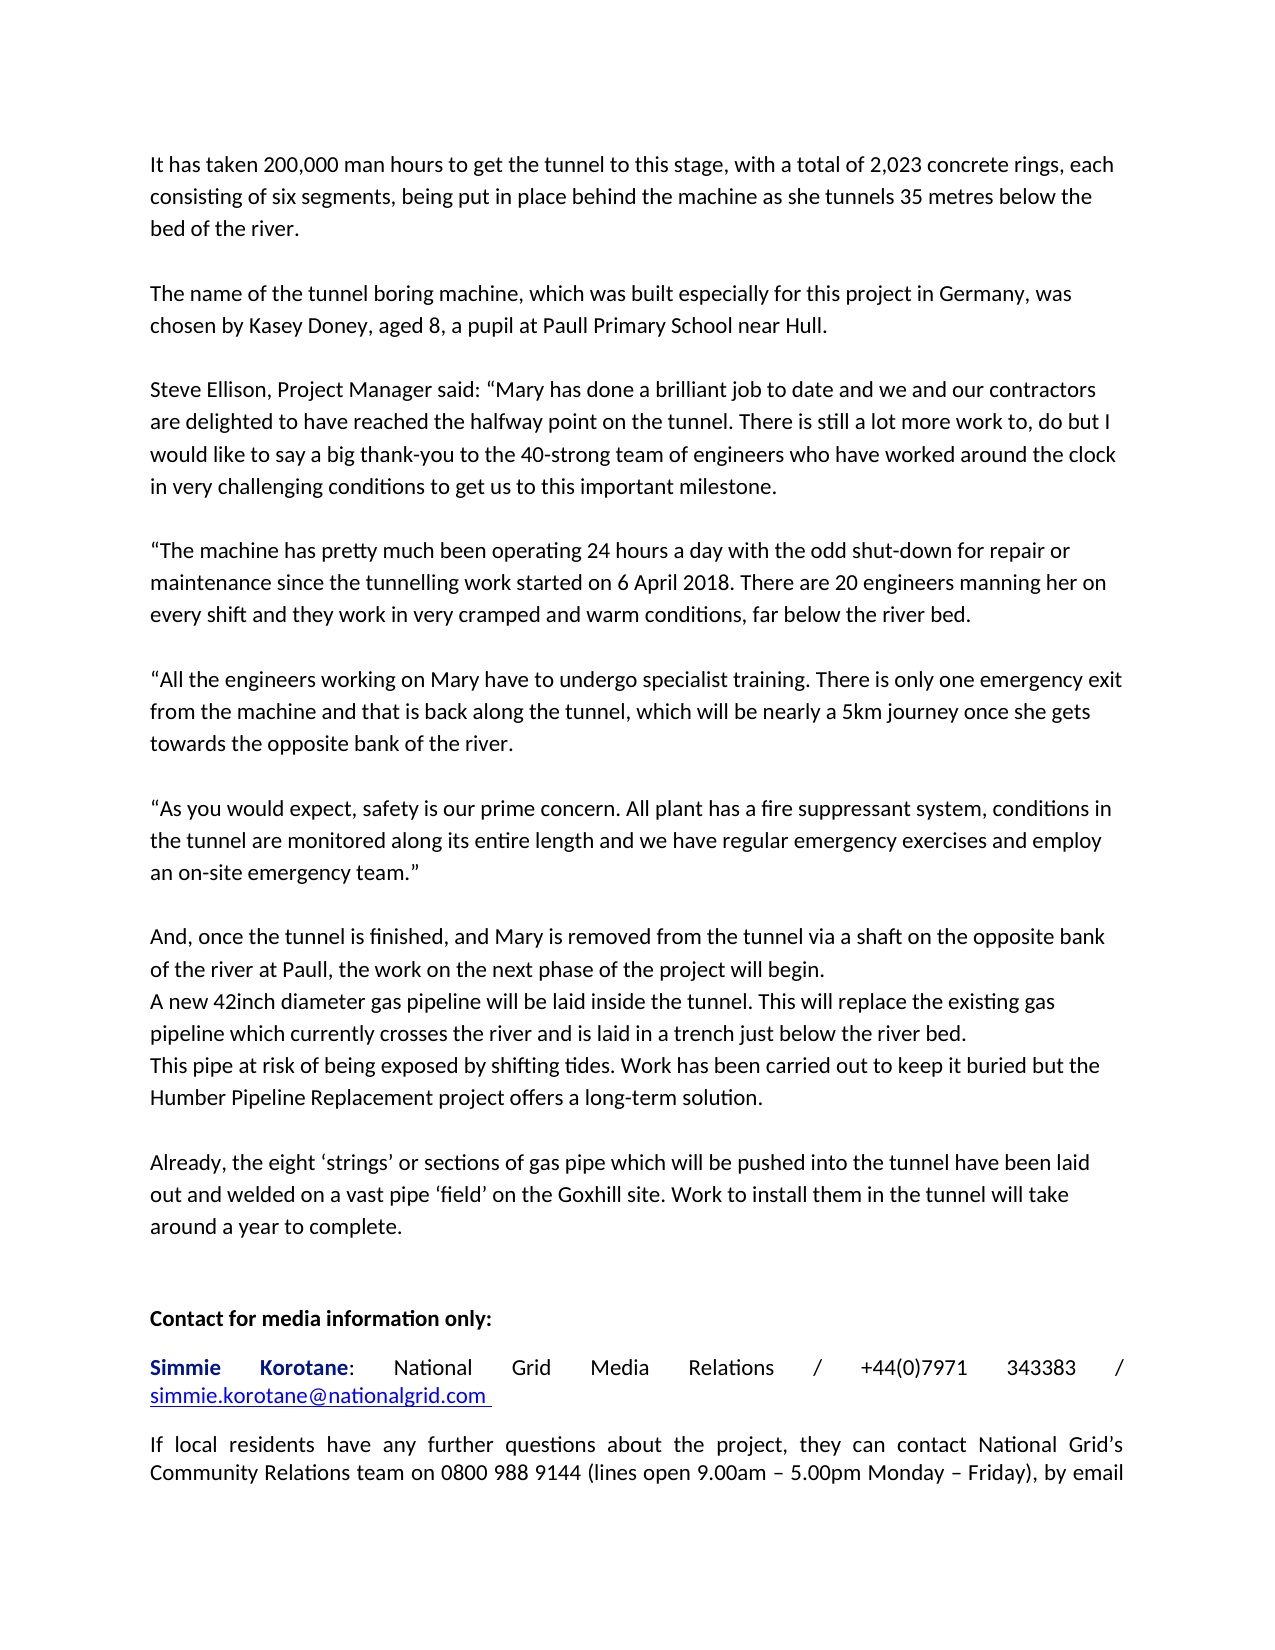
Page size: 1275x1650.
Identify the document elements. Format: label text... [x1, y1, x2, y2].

text “All the engineers working on Mary have to undergo specialist training. There is only one emergency exit from the machine and that is back along the tunnel, which will be nearly a 5km journey once she gets towards the opposite bank of the river. [150, 665, 1125, 757]
text Contact for media information only: [150, 1277, 1125, 1333]
text And, once the tunnel is finished, and Mary is removed from the tunnel via a shaft on the opposite bank of the river at Paull, the work on the next phase of the project will begin. [150, 922, 1125, 983]
text Already, the eight ‘strings’ or sections of gas pipe which will be pushed into the tunnel have been laid out and welded on a vast pipe ‘field’ on the Goxhill site. Work to install them in the tunnel will take around a year to complete. [150, 1148, 1125, 1240]
text “As you would expect, safety is our prime concern. All plant has a fire suppressant system, conditions in the tunnel are monitored along its entire length and we have regular emergency exercises and employ an on-site emergency team.” [150, 794, 1125, 886]
text It has taken 200,000 man hours to get the tunnel to this stage, with a total of 2,023 concrete rings, each consisting of six segments, being put in place behind the machine as she tunnels 35 metres below the bed of the river. [150, 150, 1125, 242]
text “The machine has pretty much been operating 24 hours a day with the odd shut-down for repair or maintenance since the tunnelling work started on 6 April 2018. There are 20 engineers manning her on every shift and they work in very cramped and warm conditions, far below the river bed. [150, 536, 1125, 629]
text The name of the tunnel boring machine, which was built especially for this project in Germany, was chosen by Kasey Doney, aged 8, a pupil at Paull Primary School near Hull. [150, 279, 1125, 339]
text Steve Ellison, Project Manager said: “Mary has done a brilliant job to date and we and our contractors are delighted to have reached the halfway point on the tunnel. There is still a lot more work to, do but I would like to say a big thank-you to the 40-strong team of engineers who have worked around the clock in very challenging conditions to get us to this important milestone. [150, 375, 1125, 500]
text This pipe at risk of being exposed by shifting tides. Work has been carried out to keep it buried but the Humber Pipeline Replacement project offers a long-term solution. [150, 1051, 1125, 1111]
text A new 42inch diameter gas pipeline will be laid inside the tunnel. This will replace the existing gas pipeline which currently crosses the river and is laid in a trench just below the river bed. [150, 987, 1125, 1047]
text Simmie Korotane: National Grid Media Relations / +44(0)7971 343383 / simmie.korotane@nationalgrid.com [150, 1353, 1125, 1409]
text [150, 1430, 1125, 1486]
